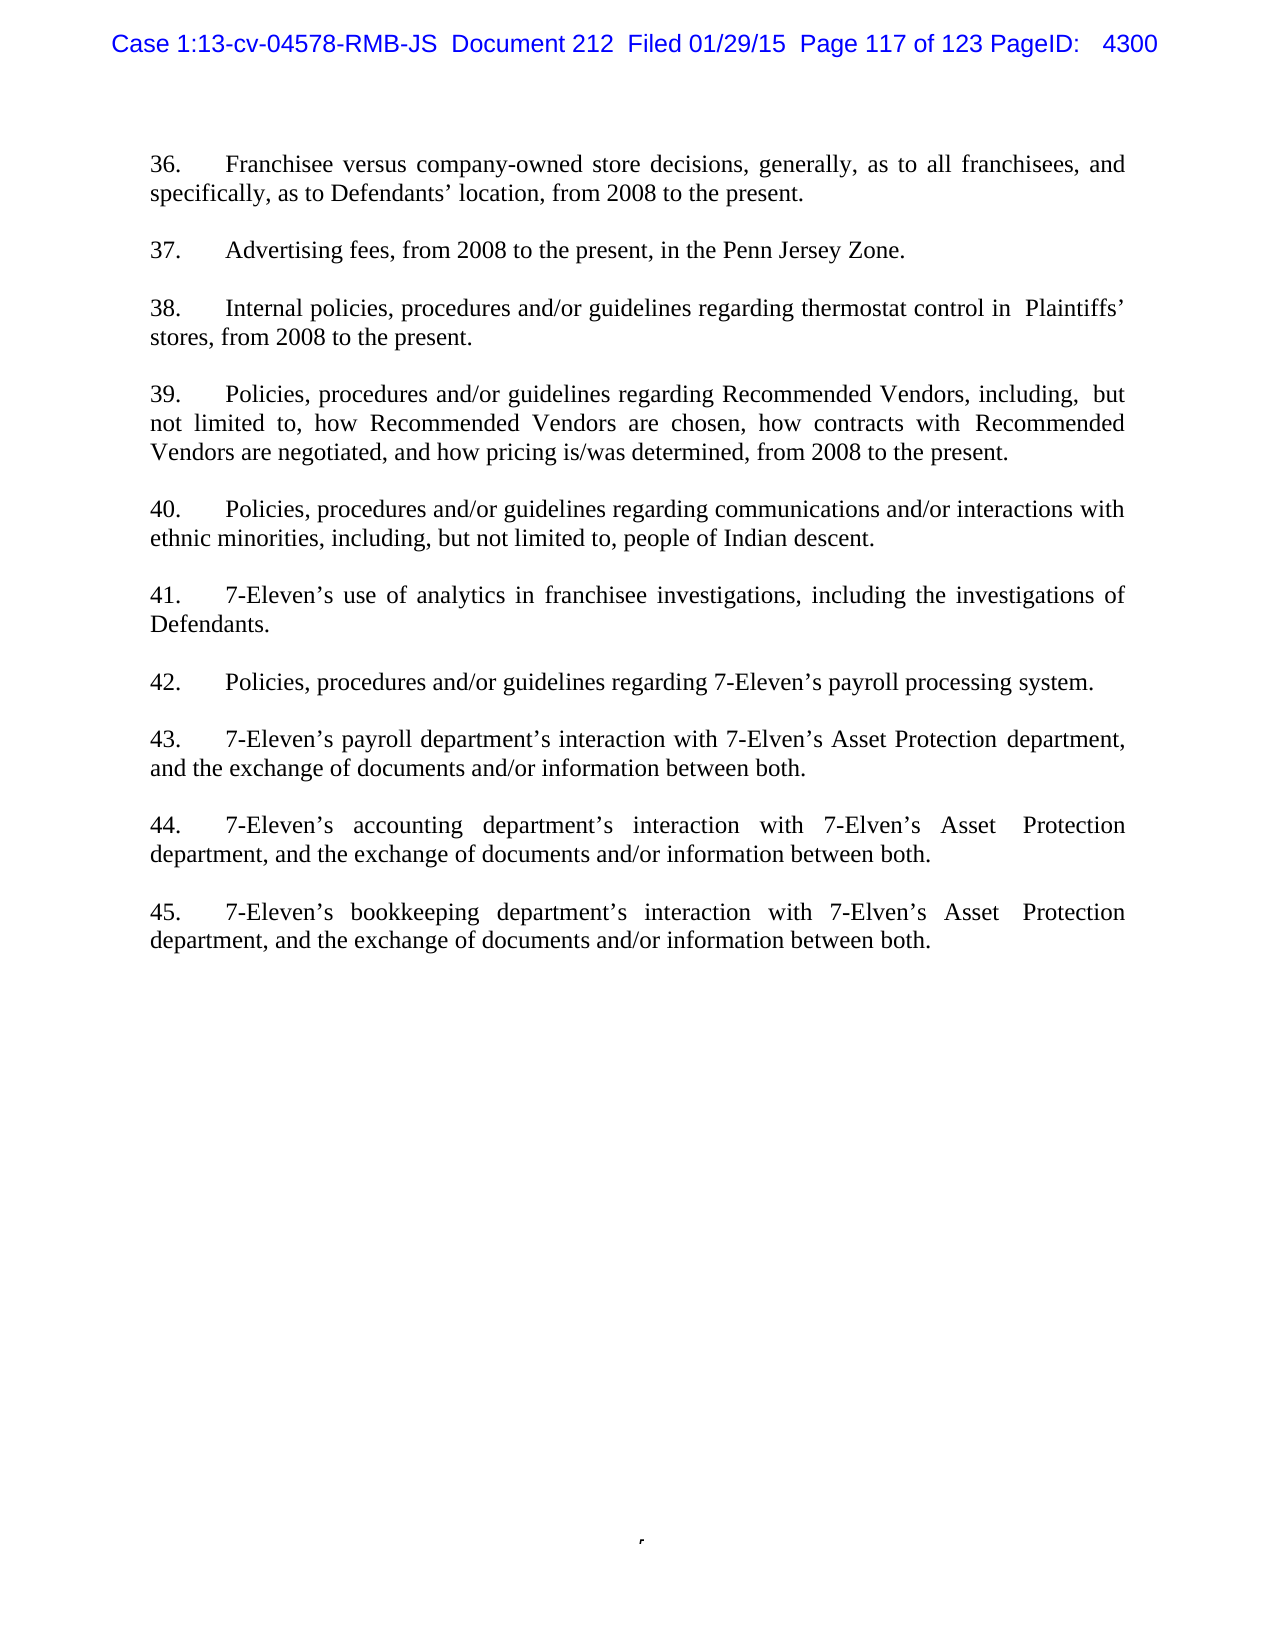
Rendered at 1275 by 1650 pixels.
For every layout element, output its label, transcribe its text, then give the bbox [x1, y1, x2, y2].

list 7-Eleven’s bookkeeping department’s interaction with 7-Elven’s Asset Protection department, and the exchange of documents and/or information between both. [150, 897, 1125, 954]
list Internal policies, procedures and/or guidelines regarding thermostat control in Plaintiffs’ stores, from 2008 to the present. [150, 293, 1125, 350]
text Case 1:13-cv-04578-RMB-JS Document 212 Filed 01/29/15 Page 117 of 123 PageID: 4300 [111, 29, 1175, 57]
list Policies, procedures and/or guidelines regarding communications and/or interactions with ethnic minorities, including, but not limited to, people of Indian descent. [150, 494, 1124, 552]
list 7-Eleven’s use of analytics in franchisee investigations, including the investigations of Defendants. [150, 580, 1125, 638]
list 7-Eleven’s payroll department’s interaction with 7-Elven’s Asset Protection department, and the exchange of documents and/or information between both. [150, 724, 1125, 782]
list Policies, procedures and/or guidelines regarding Recommended Vendors, including, but not limited to, how Recommended Vendors are chosen, how contracts with Recommended Vendors are negotiated, and how pricing is/was determined, from 2008 to the present. [150, 379, 1125, 465]
list Policies, procedures and/or guidelines regarding 7-Eleven’s payroll processing system. [150, 667, 1175, 695]
list Franchisee versus company-owned store decisions, generally, as to all franchisees, and specifically, as to Defendants’ location, from 2008 to the present. [150, 149, 1125, 207]
list Advertising fees, from 2008 to the present, in the Penn Jersey Zone. [150, 235, 1175, 264]
list 7-Eleven’s accounting department’s interaction with 7-Elven’s Asset Protection department, and the exchange of documents and/or information between both. [150, 810, 1126, 868]
